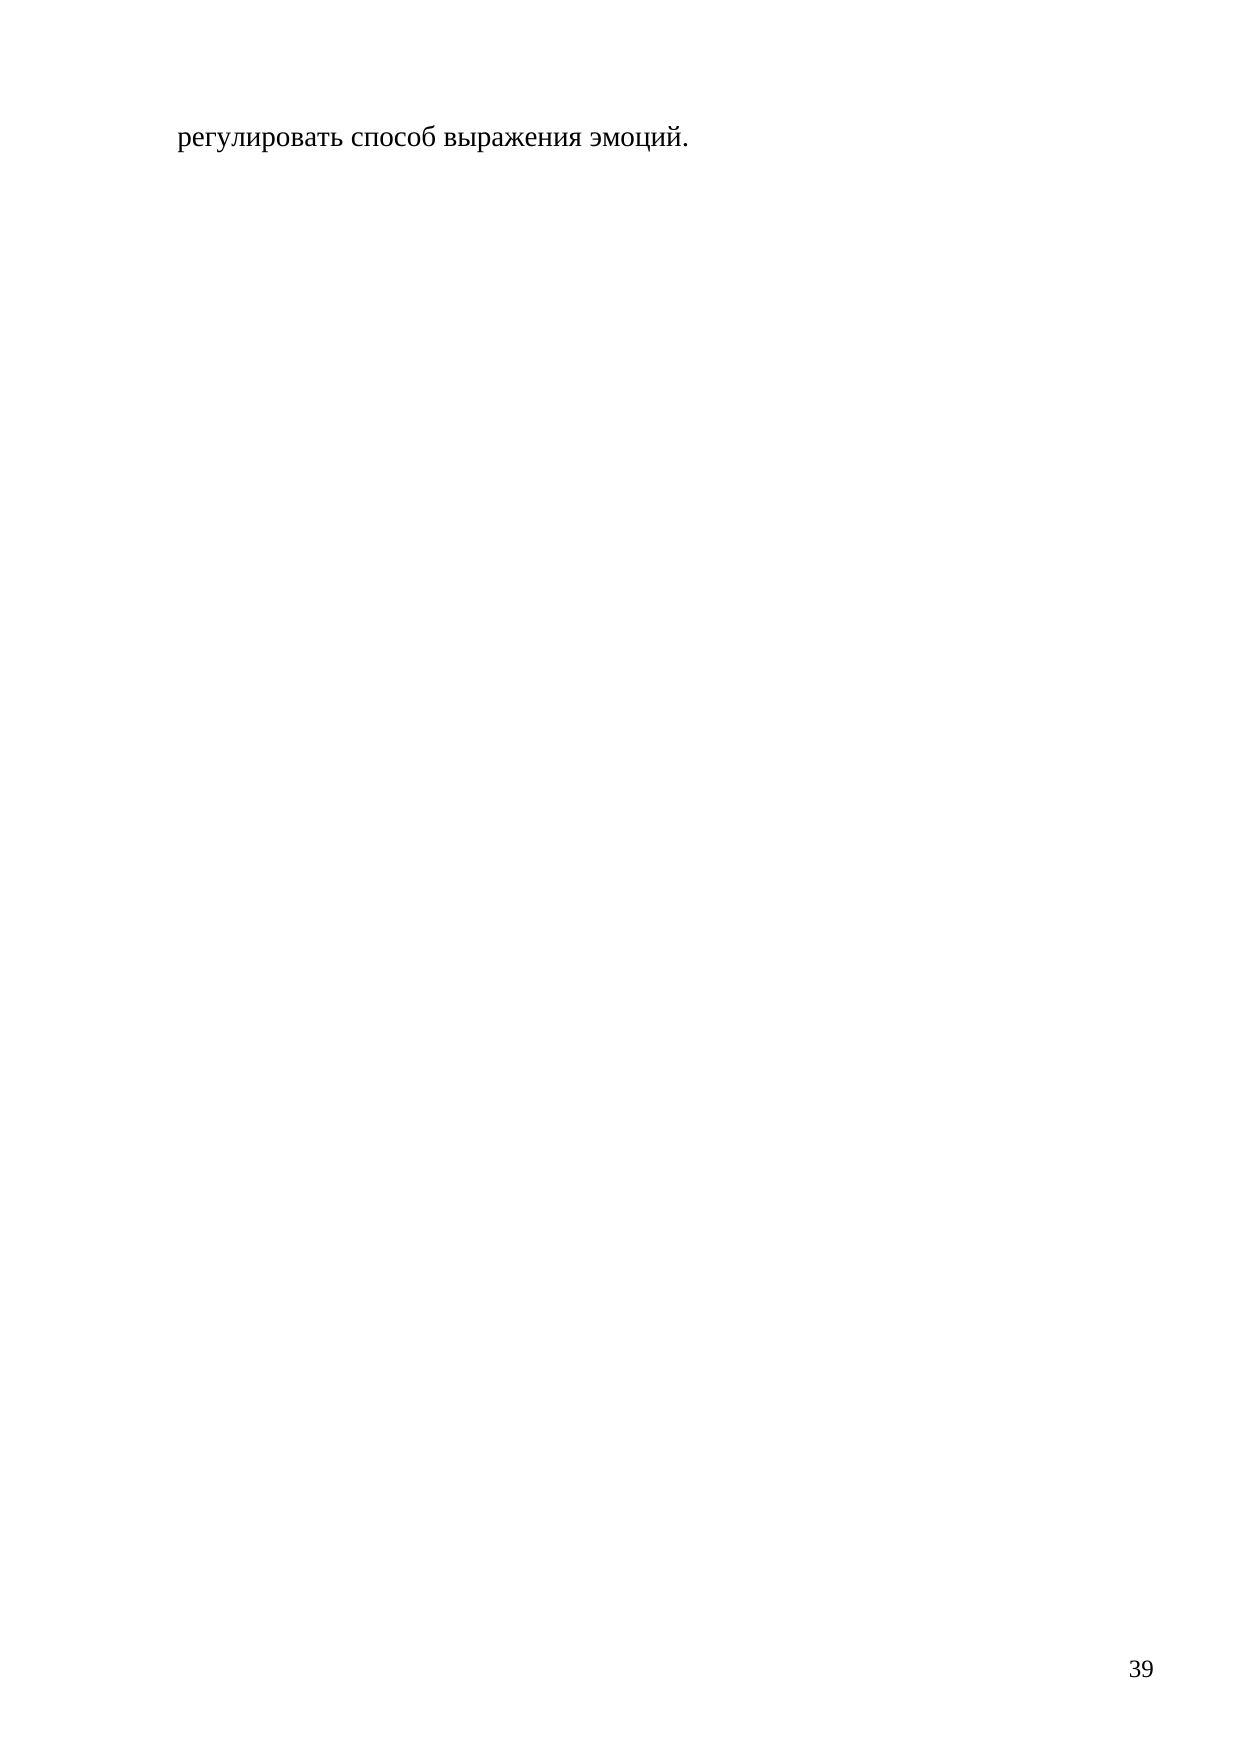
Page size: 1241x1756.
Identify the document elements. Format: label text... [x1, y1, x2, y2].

text регулировать способ выражения эмоций. [177, 119, 1165, 152]
